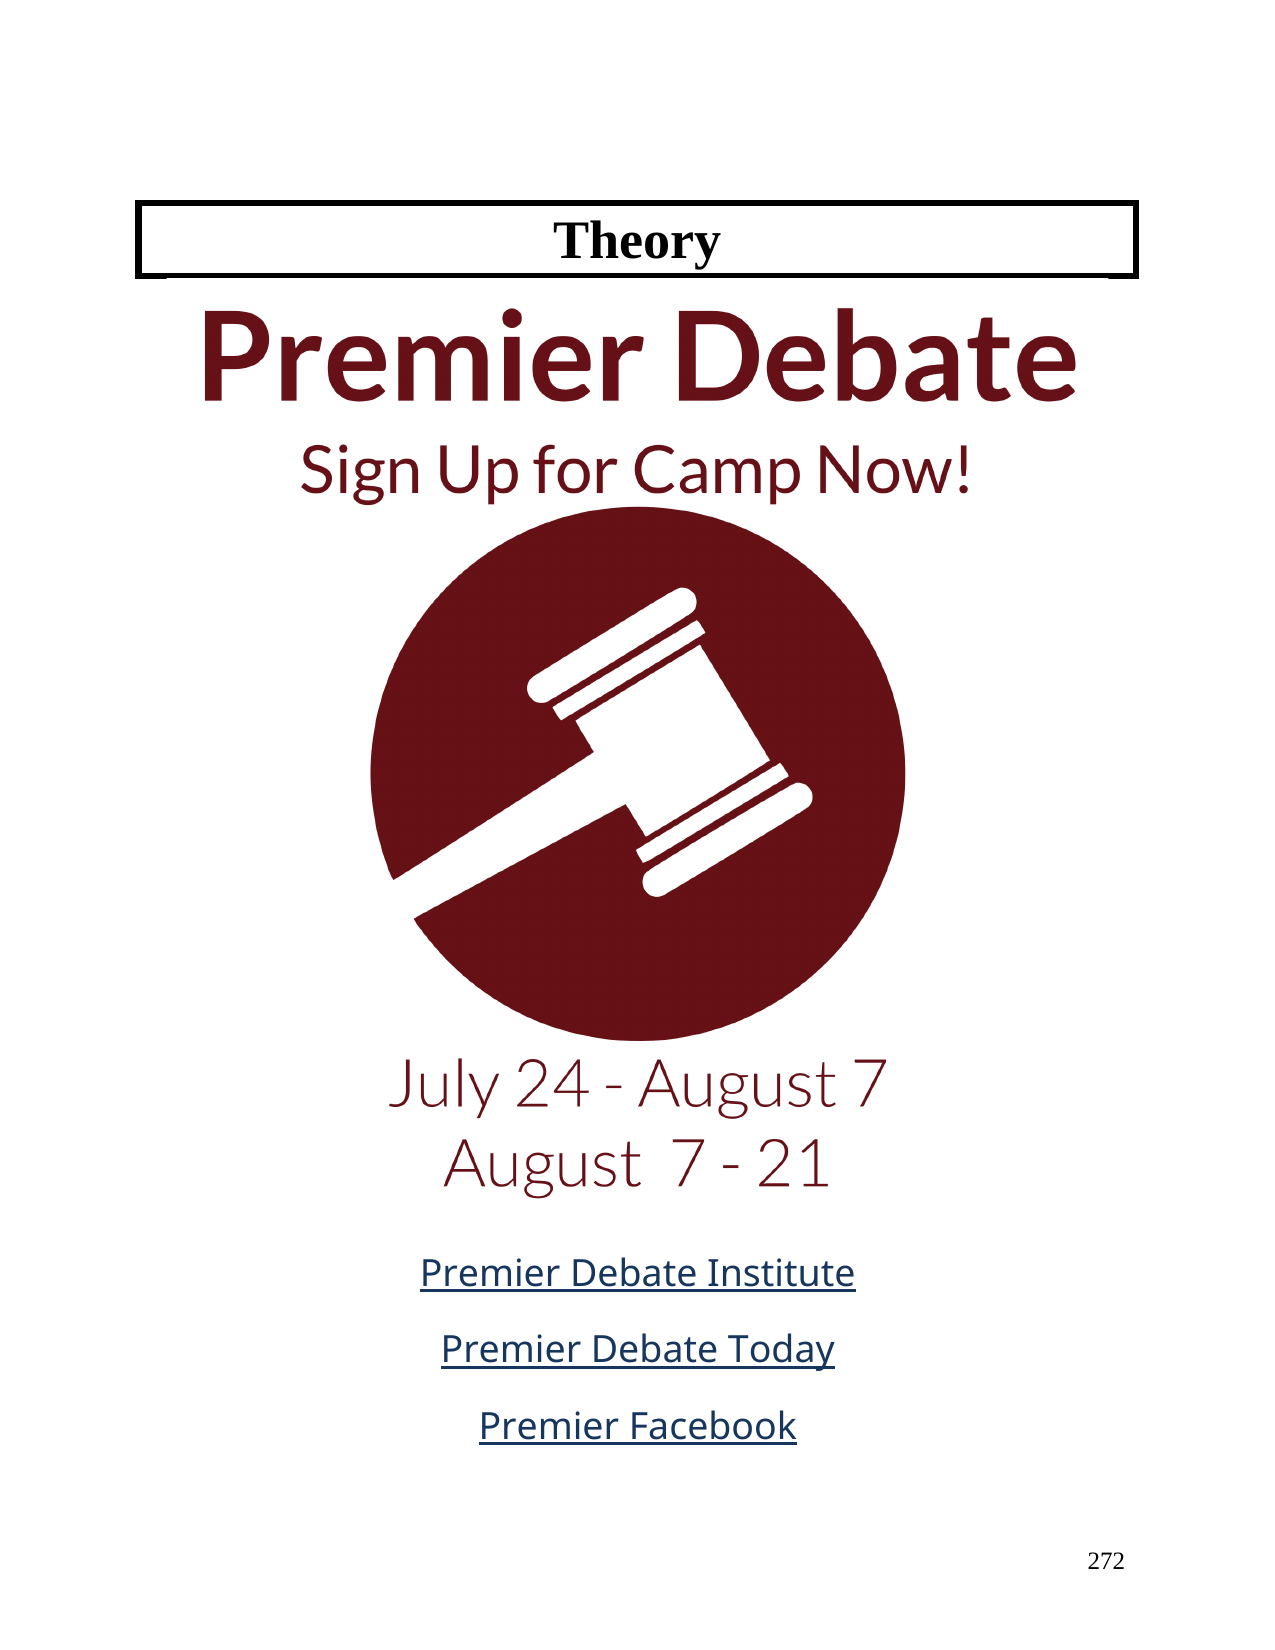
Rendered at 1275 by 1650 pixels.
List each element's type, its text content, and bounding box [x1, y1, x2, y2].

text Premier Facebook [150, 1399, 1125, 1450]
picture [166, 278, 1109, 1221]
text Premier Debate Today [150, 1323, 1125, 1374]
subtitle Theory [142, 206, 1133, 273]
